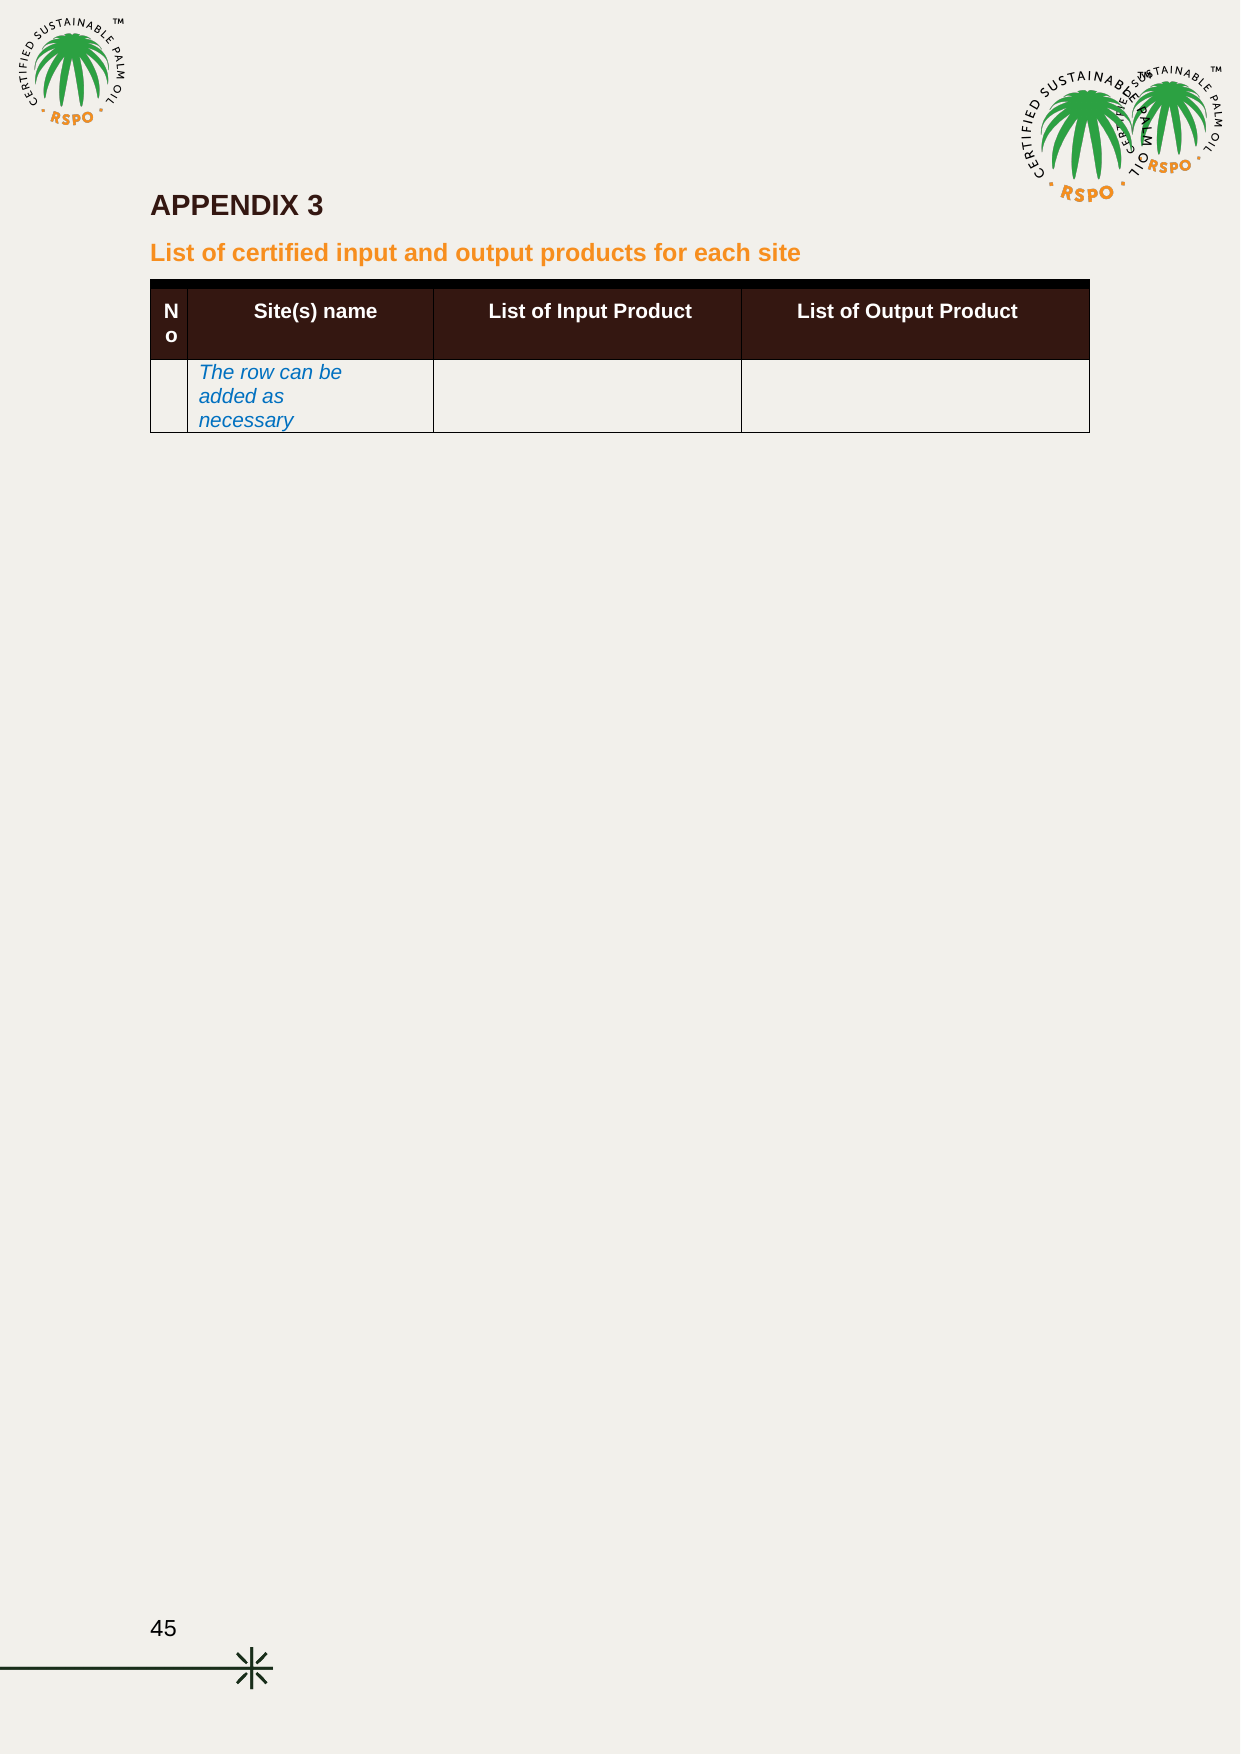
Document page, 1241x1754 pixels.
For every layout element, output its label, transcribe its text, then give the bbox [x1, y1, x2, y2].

table_header Site(s) name [188, 289, 433, 359]
picture [14, 12, 125, 130]
table_cell The row can be added as necessary [188, 360, 433, 432]
table_cell [742, 360, 1089, 432]
table_cell [151, 360, 187, 432]
picture [1017, 60, 1223, 205]
subtitle List of certified input and output products for each site [150, 238, 1090, 266]
table_header List of Output Product [742, 289, 1089, 359]
picture [0, 1630, 301, 1706]
subtitle APPENDIX 3 [150, 187, 1090, 221]
table_header No [151, 289, 187, 359]
table_cell [434, 360, 741, 432]
table_header List of Input Product [434, 289, 741, 359]
